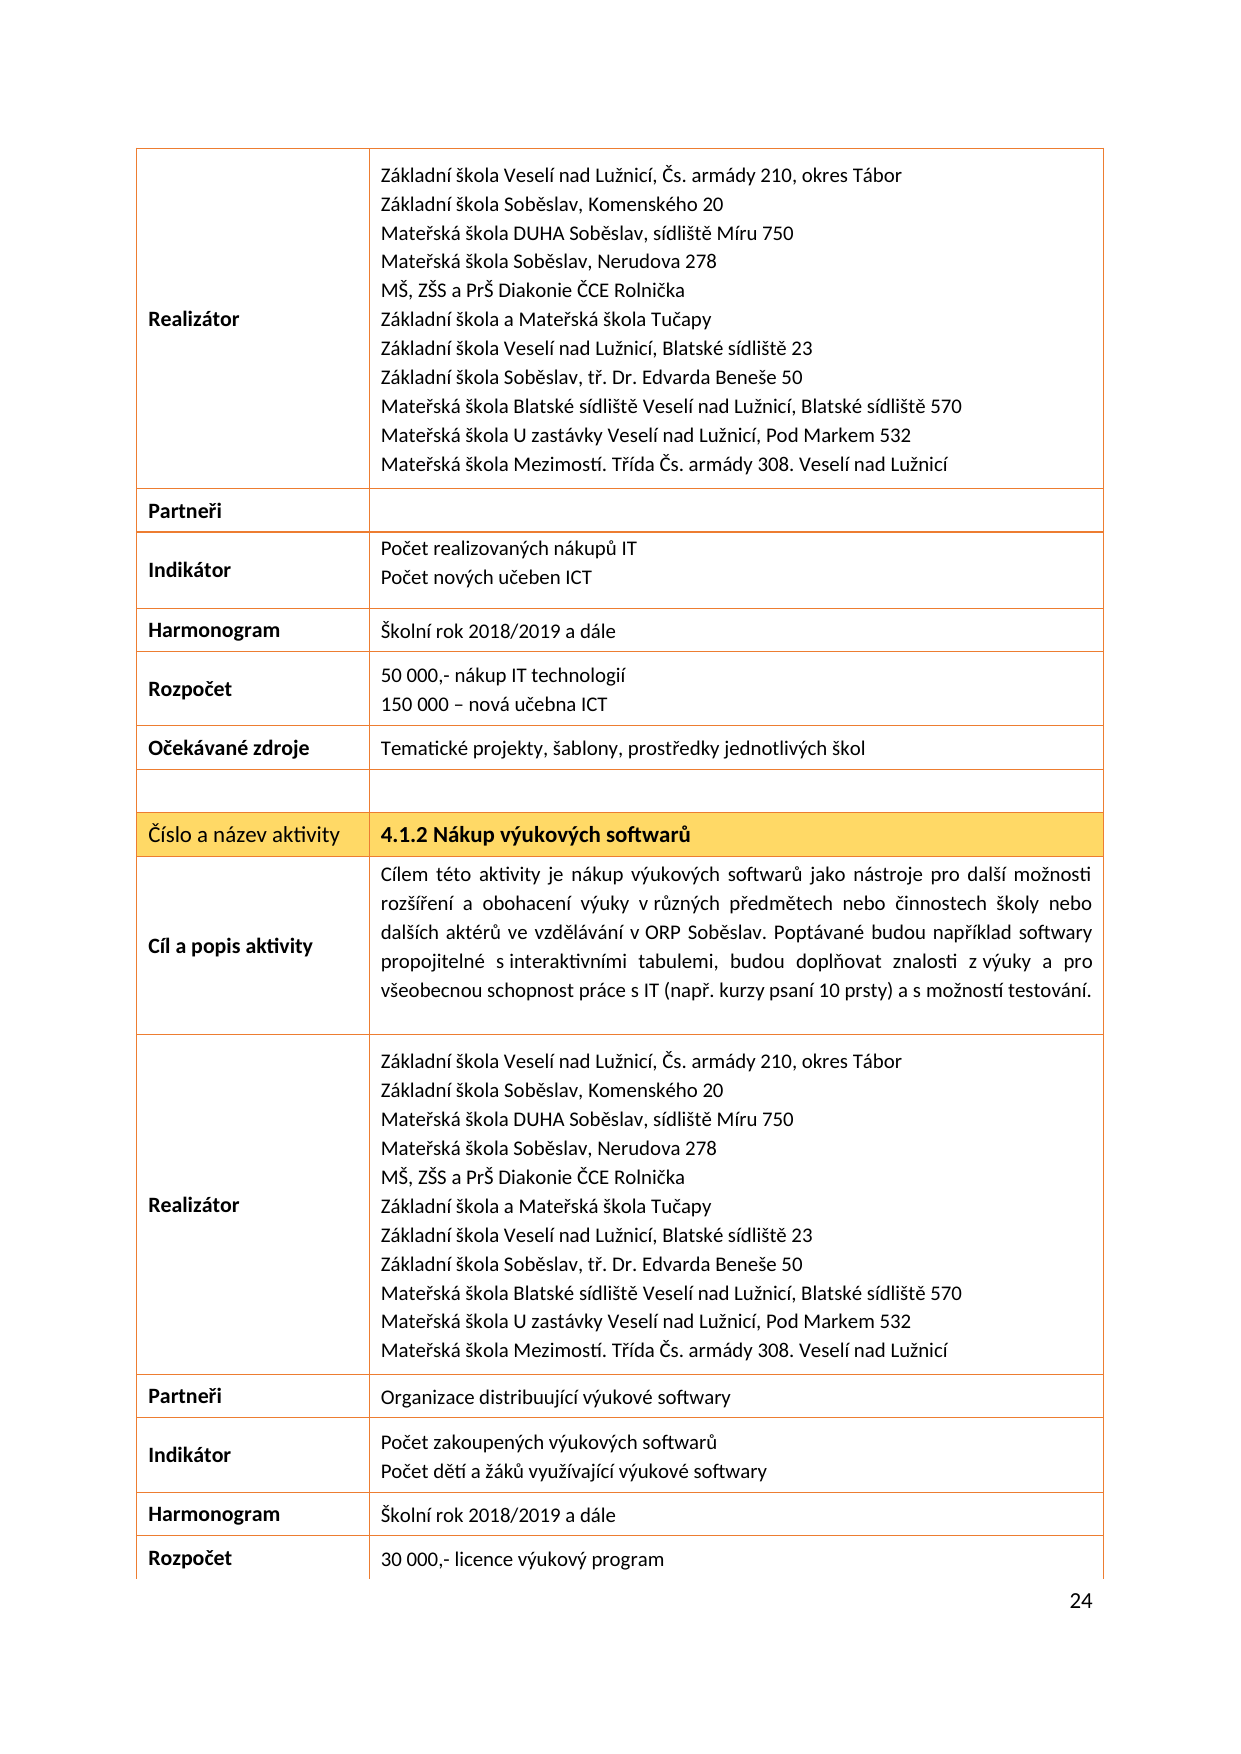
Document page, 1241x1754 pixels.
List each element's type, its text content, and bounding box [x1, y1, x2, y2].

table_cell Indikátor [137, 533, 369, 608]
table_cell Základní škola Veselí nad Lužnicí, Čs. armády 210, okres Tábor Základní škola Soběslav, Komenského 20 Mateřská škola DUHA Soběslav, sídliště Míru 750 Mateřská škola Soběslav, Nerudova 278 MŠ, ZŠS a PrŠ Diakonie ČCE Rolnička Základní škola a Mateřská škola Tučapy Základní škola Veselí nad Lužnicí, Blatské sídliště 23 Základní škola Soběslav, tř. Dr. Edvarda Beneše 50 Mateřská škola Blatské sídliště Veselí nad Lužnicí, Blatské sídliště 570 Mateřská škola U zastávky Veselí nad Lužnicí, Pod Markem 532 Mateřská škola Mezimostí. Třída Čs. armády 308. Veselí nad Lužnicí [370, 149, 1103, 488]
table_cell Počet realizovaných nákupů IT Počet nových učeben ICT [370, 533, 1103, 608]
table_cell 50 000,- nákup IT technologií 150 000 – nová učebna ICT [370, 652, 1103, 725]
table_cell Partneři [137, 1375, 369, 1417]
table_cell Realizátor [137, 1035, 369, 1374]
table_cell Rozpočet [137, 652, 369, 725]
table_cell Číslo a název aktivity [137, 813, 369, 856]
table_cell 4.1.2 Nákup výukových softwarů [370, 813, 1103, 856]
table_cell Školní rok 2018/2019 a dále [370, 609, 1103, 651]
table_cell [370, 770, 1103, 812]
table_cell Harmonogram [137, 609, 369, 651]
table_cell Tematické projekty, šablony, prostředky jednotlivých škol [370, 726, 1103, 768]
table_cell Partneři [137, 489, 369, 531]
table_cell Počet zakoupených výukových softwarů Počet dětí a žáků využívající výukové softwary [370, 1418, 1103, 1492]
table_cell Organizace distribuující výukové softwary [370, 1375, 1103, 1417]
table_cell Cílem této aktivity je nákup výukových softwarů jako nástroje pro další možnosti rozšíření a obohacení výuky v různých předmětech nebo činnostech školy nebo dalších aktérů ve vzdělávání v ORP Soběslav. Poptávané budou například softwary propojitelné s interaktivními tabulemi, budou doplňovat znalosti z výuky a pro všeobecnou schopnost práce s IT (např. kurzy psaní 10 prsty) a s možností testování. [370, 857, 1103, 1034]
table_cell Základní škola Veselí nad Lužnicí, Čs. armády 210, okres Tábor Základní škola Soběslav, Komenského 20 Mateřská škola DUHA Soběslav, sídliště Míru 750 Mateřská škola Soběslav, Nerudova 278 MŠ, ZŠS a PrŠ Diakonie ČCE Rolnička Základní škola a Mateřská škola Tučapy Základní škola Veselí nad Lužnicí, Blatské sídliště 23 Základní škola Soběslav, tř. Dr. Edvarda Beneše 50 Mateřská škola Blatské sídliště Veselí nad Lužnicí, Blatské sídliště 570 Mateřská škola U zastávky Veselí nad Lužnicí, Pod Markem 532 Mateřská škola Mezimostí. Třída Čs. armády 308. Veselí nad Lužnicí [370, 1035, 1103, 1374]
table_cell 30 000,- licence výukový program [370, 1536, 1103, 1579]
table_cell Rozpočet [137, 1536, 369, 1579]
table_cell Realizátor [137, 149, 369, 488]
table_cell Cíl a popis aktivity [137, 857, 369, 1034]
table_cell Indikátor [137, 1418, 369, 1492]
table_cell Očekávané zdroje [137, 726, 369, 768]
table_cell Harmonogram [137, 1493, 369, 1535]
table_cell [137, 770, 369, 812]
table_cell Školní rok 2018/2019 a dále [370, 1493, 1103, 1535]
table_cell [370, 489, 1103, 531]
